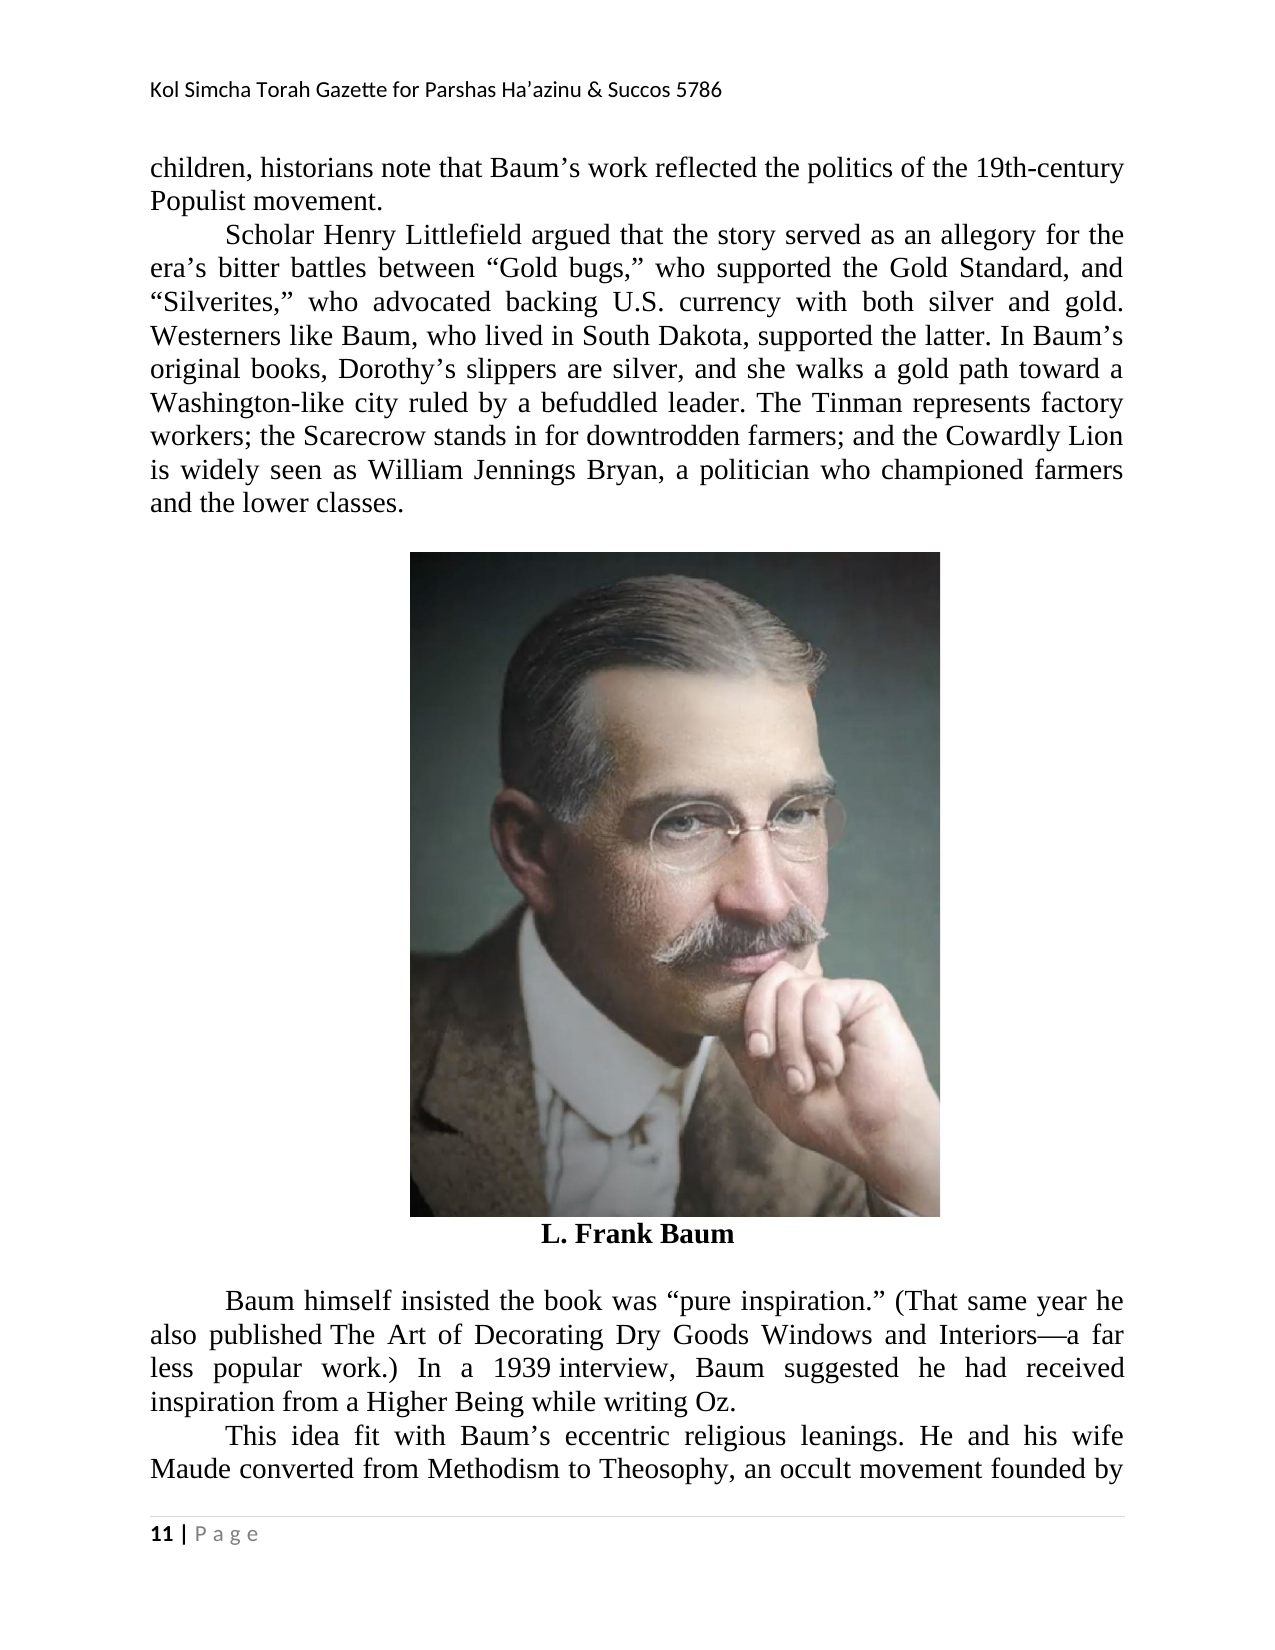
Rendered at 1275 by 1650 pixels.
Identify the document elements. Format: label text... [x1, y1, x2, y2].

text L. Frank Baum [150, 1216, 1125, 1250]
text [150, 1418, 1125, 1485]
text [150, 150, 1125, 217]
text Baum himself insisted the book was “pure inspiration.” (That same year he also published The Art of Decorating Dry Goods Windows and Interiors—a far less popular work.) In a 1939 interview, Baum suggested he had received inspiration from a Higher Being while writing Oz. [150, 1283, 1125, 1418]
picture [410, 552, 941, 1217]
text Scholar Henry Littlefield argued that the story served as an allegory for the era’s bitter battles between “Gold bugs,” who supported the Gold Standard, and “Silverites,” who advocated backing U.S. currency with both silver and gold. Westerners like Baum, who lived in South Dakota, supported the latter. In Baum’s original books, Dorothy’s slippers are silver, and she walks a gold path toward a Washington-like city ruled by a befuddled leader. The Tinman represents factory workers; the Scarecrow stands in for downtrodden farmers; and the Cowardly Lion is widely seen as William Jennings Bryan, a politician who championed farmers and the lower classes. [150, 217, 1125, 519]
